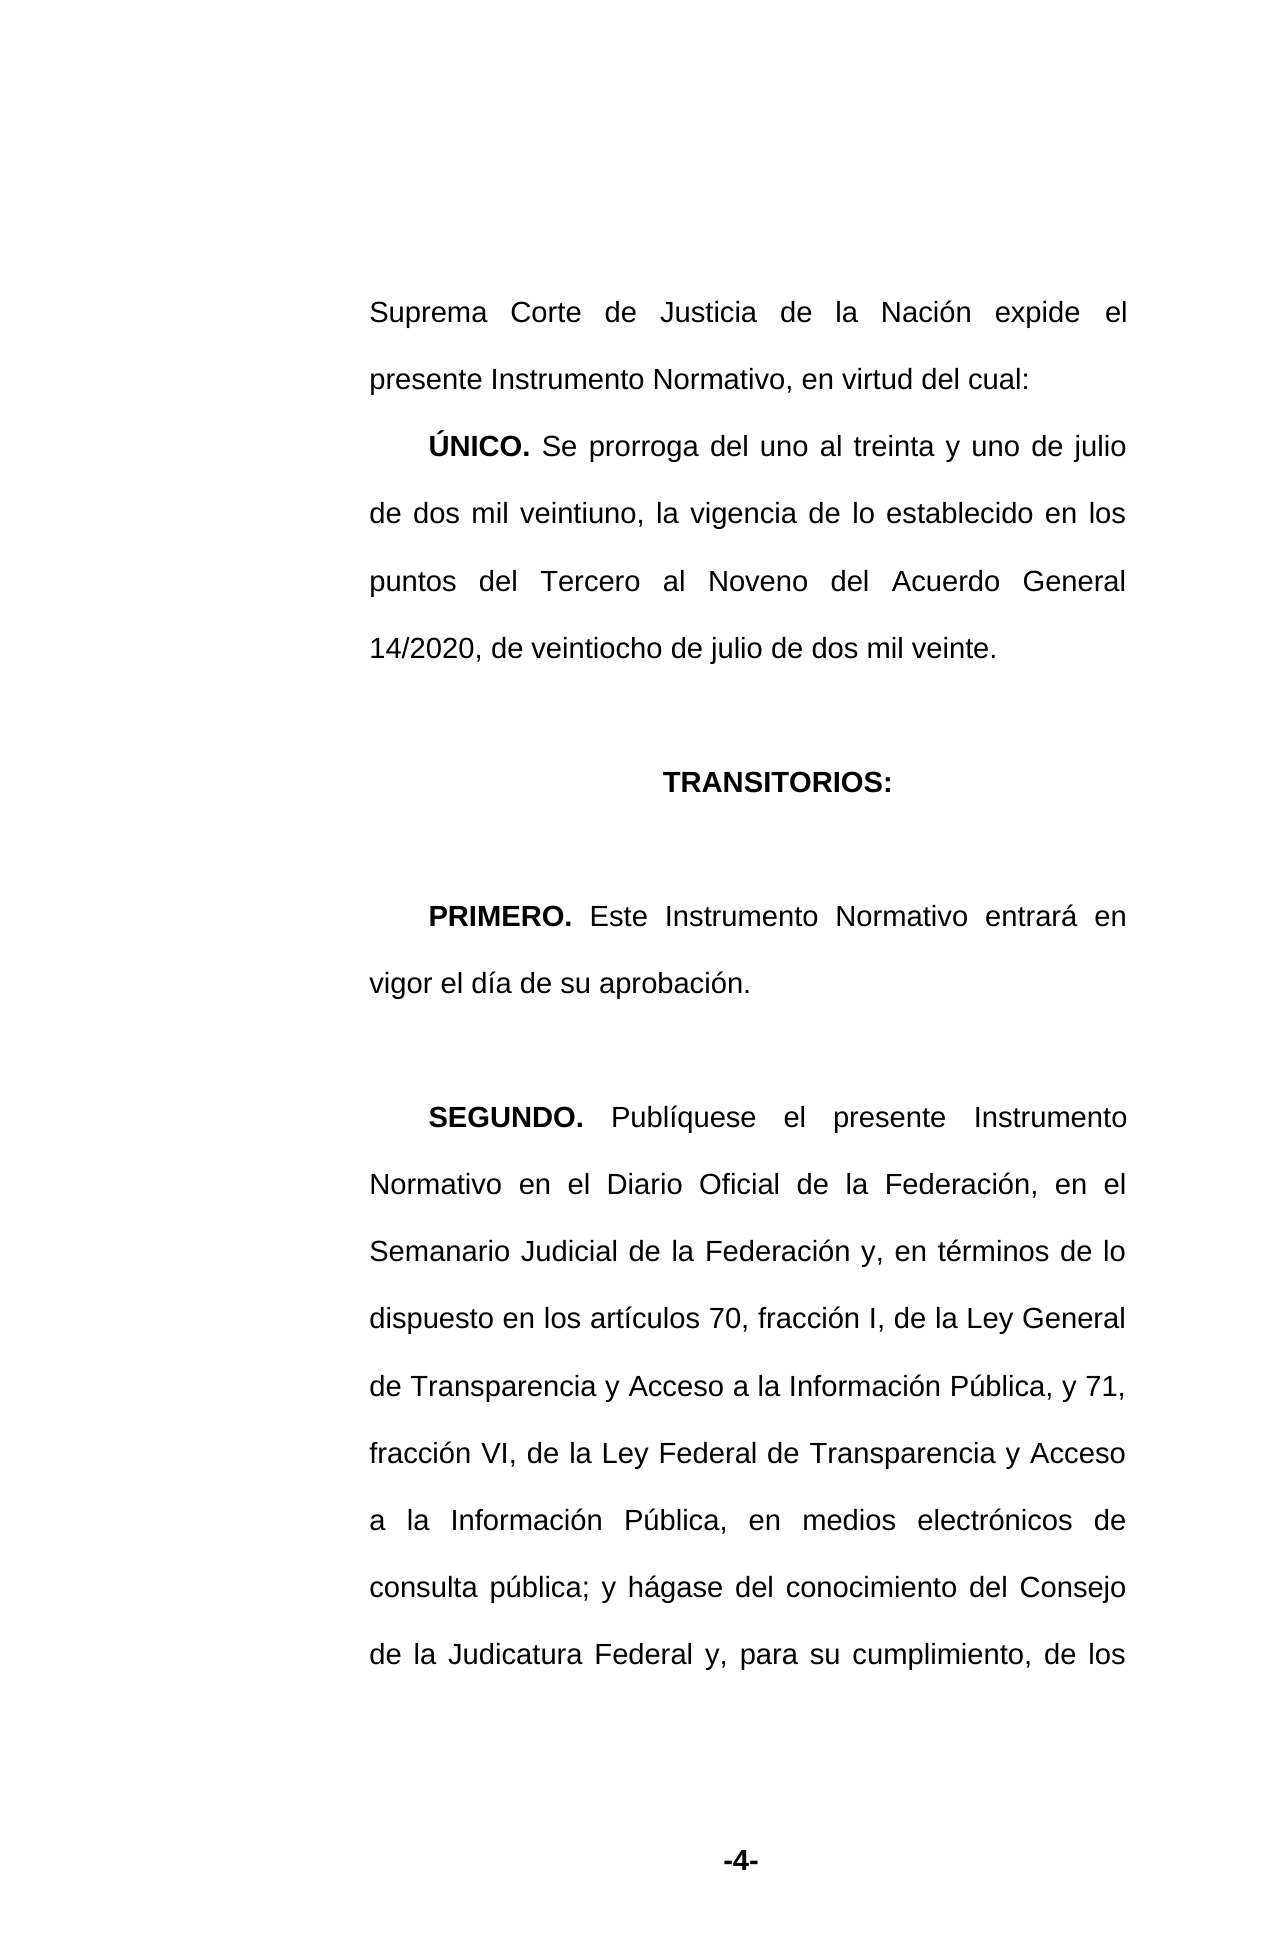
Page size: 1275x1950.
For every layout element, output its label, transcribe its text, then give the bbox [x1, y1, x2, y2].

text PRIMERO. Este Instrumento Normativo entrará en vigor el día de su aprobación. [369, 899, 1127, 1000]
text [369, 295, 1127, 396]
text TRANSITORIOS: [369, 765, 1127, 798]
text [369, 1100, 1127, 1671]
text ÚNICO. Se prorroga del uno al treinta y uno de julio de dos mil veintiuno, la vigencia de lo establecido en los puntos del Tercero al Noveno del Acuerdo General 14/2020, de veintiocho de julio de dos mil veinte. [369, 429, 1127, 664]
